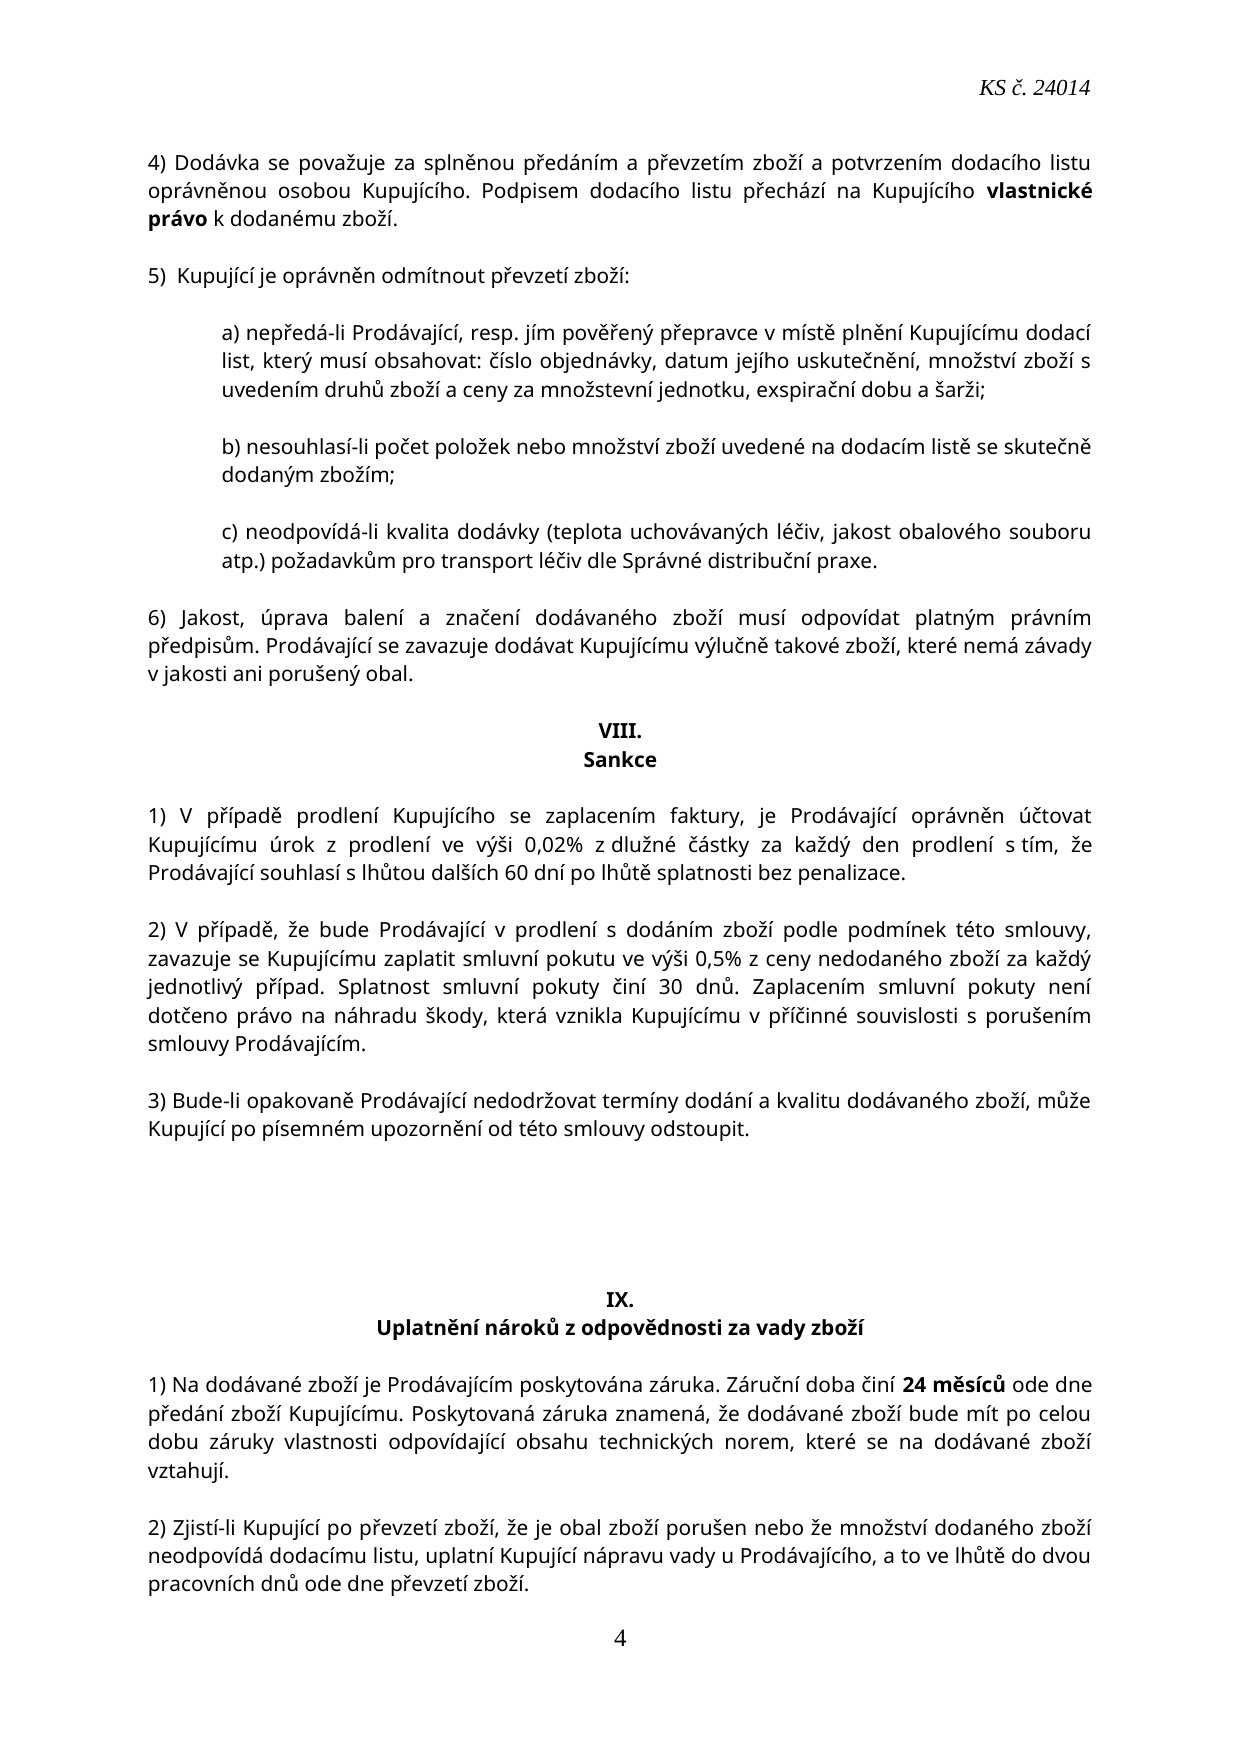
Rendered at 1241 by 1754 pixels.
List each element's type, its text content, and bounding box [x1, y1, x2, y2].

text b) nesouhlasí-li počet položek nebo množství zboží uvedené na dodacím listě se skutečně dodaným zbožím; [221, 432, 1093, 489]
text Uplatnění nároků z odpovědnosti za vady zboží [148, 1313, 1093, 1342]
text 3) Bude-li opakovaně Prodávající nedodržovat termíny dodání a kvalitu dodávaného zboží, může Kupující po písemném upozornění od této smlouvy odstoupit. [148, 1086, 1093, 1143]
text 2) V případě, že bude Prodávající v prodlení s dodáním zboží podle podmínek této smlouvy, zavazuje se Kupujícímu zaplatit smluvní pokutu ve výši 0,5% z ceny nedodaného zboží za každý jednotlivý případ. Splatnost smluvní pokuty činí 30 dnů. Zaplacením smluvní pokuty není dotčeno právo na náhradu škody, která vznikla Kupujícímu v příčinné souvislosti s porušením smlouvy Prodávajícím. [148, 915, 1093, 1058]
text 4) Dodávka se považuje za splněnou předáním a převzetím zboží a potvrzením dodacího listu oprávněnou osobou Kupujícího. Podpisem dodacího listu přechází na Kupujícího vlastnické právo k dodanému zboží. [148, 148, 1093, 233]
text c) neodpovídá-li kvalita dodávky (teplota uchovávaných léčiv, jakost obalového souboru atp.) požadavkům pro transport léčiv dle Správné distribuční praxe. [221, 517, 1093, 574]
text 2) Zjistí-li Kupující po převzetí zboží, že je obal zboží porušen nebo že množství dodaného zboží neodpovídá dodacímu listu, uplatní Kupující nápravu vady u Prodávajícího, a to ve lhůtě do dvou pracovních dnů ode dne převzetí zboží. [148, 1513, 1093, 1598]
text Sankce [148, 745, 1093, 773]
text 1) V případě prodlení Kupujícího se zaplacením faktury, je Prodávající oprávněn účtovat Kupujícímu úrok z prodlení ve výši 0,02% z dlužné částky za každý den prodlení s tím, že Prodávající souhlasí s lhůtou dalších 60 dní po lhůtě splatnosti bez penalizace. [148, 802, 1093, 887]
text a) nepředá-li Prodávající, resp. jím pověřený přepravce v místě plnění Kupujícímu dodací list, který musí obsahovat: číslo objednávky, datum jejího uskutečnění, množství zboží s uvedením druhů zboží a ceny za množstevní jednotku, exspirační dobu a šarži; [221, 318, 1093, 403]
text 1) Na dodávané zboží je Prodávajícím poskytována záruka. Záruční doba činí 24 měsíců ode dne předání zboží Kupujícímu. Poskytovaná záruka znamená, že dodávané zboží bude mít po celou dobu záruky vlastnosti odpovídající obsahu technických norem, které se na dodávané zboží vztahují. [148, 1370, 1093, 1484]
text 5) Kupující je oprávněn odmítnout převzetí zboží: [148, 261, 1093, 290]
text IX. [148, 1285, 1093, 1313]
text VIII. [148, 716, 1093, 745]
text 6) Jakost, úprava balení a značení dodávaného zboží musí odpovídat platným právním předpisům. Prodávající se zavazuje dodávat Kupujícímu výlučně takové zboží, které nemá závady v jakosti ani porušený obal. [148, 603, 1093, 688]
